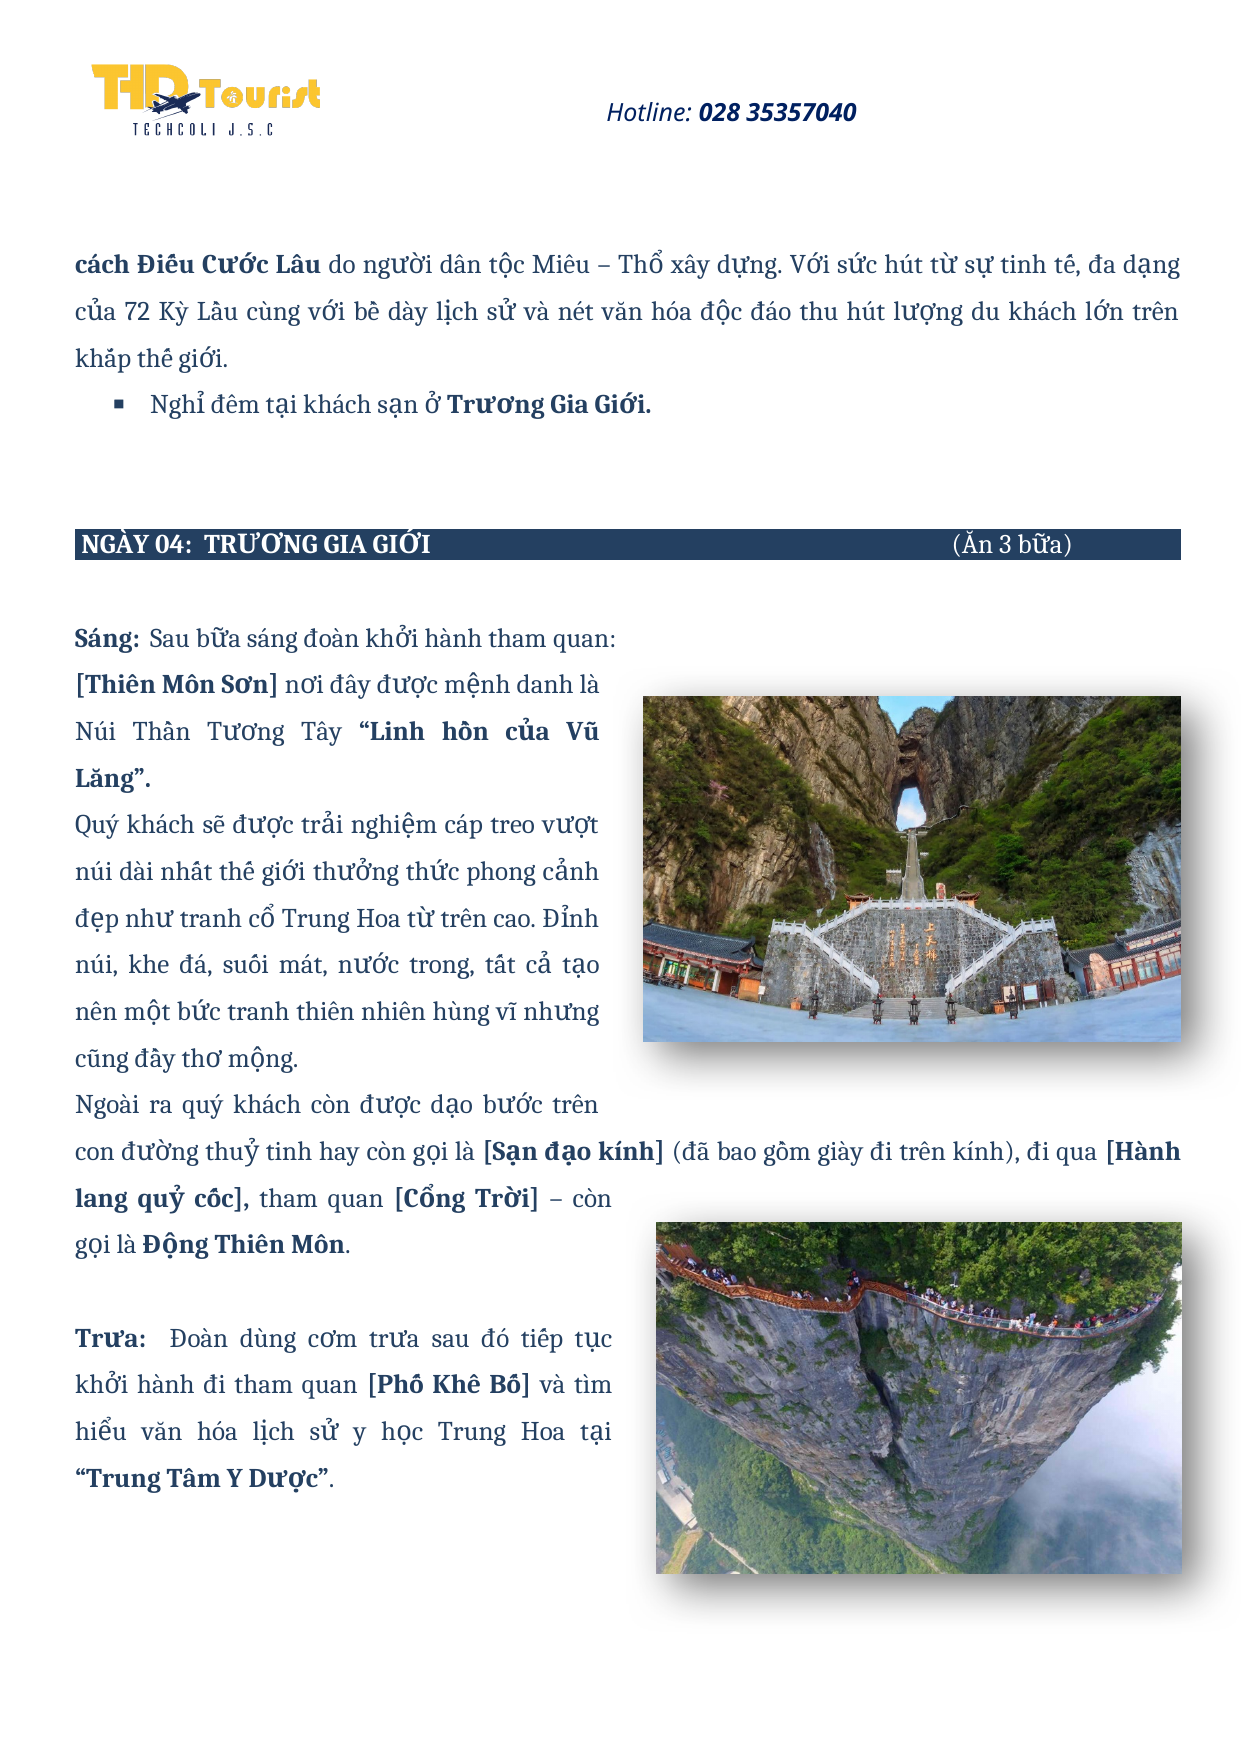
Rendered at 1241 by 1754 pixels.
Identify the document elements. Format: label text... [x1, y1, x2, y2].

text Ngoài ra quý khách còn được dạo bước trên con đường thuỷ tinh hay còn gọi là [Sạn đạo kính] (đã bao gồm giày đi trên kính), đi qua [Hành lang quỷ cốc], tham quan [Cổng Trời] – còn gọi là Động Thiên Môn. [75, 1089, 1181, 1260]
picture [82, 56, 324, 141]
text [Thiên Môn Sơn] nơi đây được mệnh danh là Núi Thần Tương Tây “Linh hồn của Vũ Lăng”. [75, 669, 1181, 794]
picture [643, 696, 1181, 1042]
text Quý khách sẽ được trải nghiệm cáp treo vượt núi dài nhất thế giới thưởng thức phong cảnh đẹp như tranh cổ Trung Hoa từ trên cao. Đỉnh núi, khe đá, suối mát, nước trong, tất cả tạo nên một bức tranh thiên nhiên hùng vĩ nhưng cũng đầy thơ mộng. [75, 809, 644, 1074]
text Trưa: Đoàn dùng cơm trưa sau đó tiếp tục khởi hành đi tham quan [Phố Khê Bố] và tìm hiểu văn hóa lịch sử y học Trung Hoa tại “Trung Tâm Y Dược”. [75, 1323, 638, 1494]
text Sáng: Sau bữa sáng đoàn khởi hành tham quan: [75, 623, 1181, 654]
list Nghỉ đêm tại khách sạn ở Trương Gia Giới. [112, 389, 1181, 420]
text NGÀY 04: TRƯƠNG GIA GIỚI (Ăn 3 bữa) [75, 529, 1181, 560]
picture [656, 1222, 1182, 1574]
